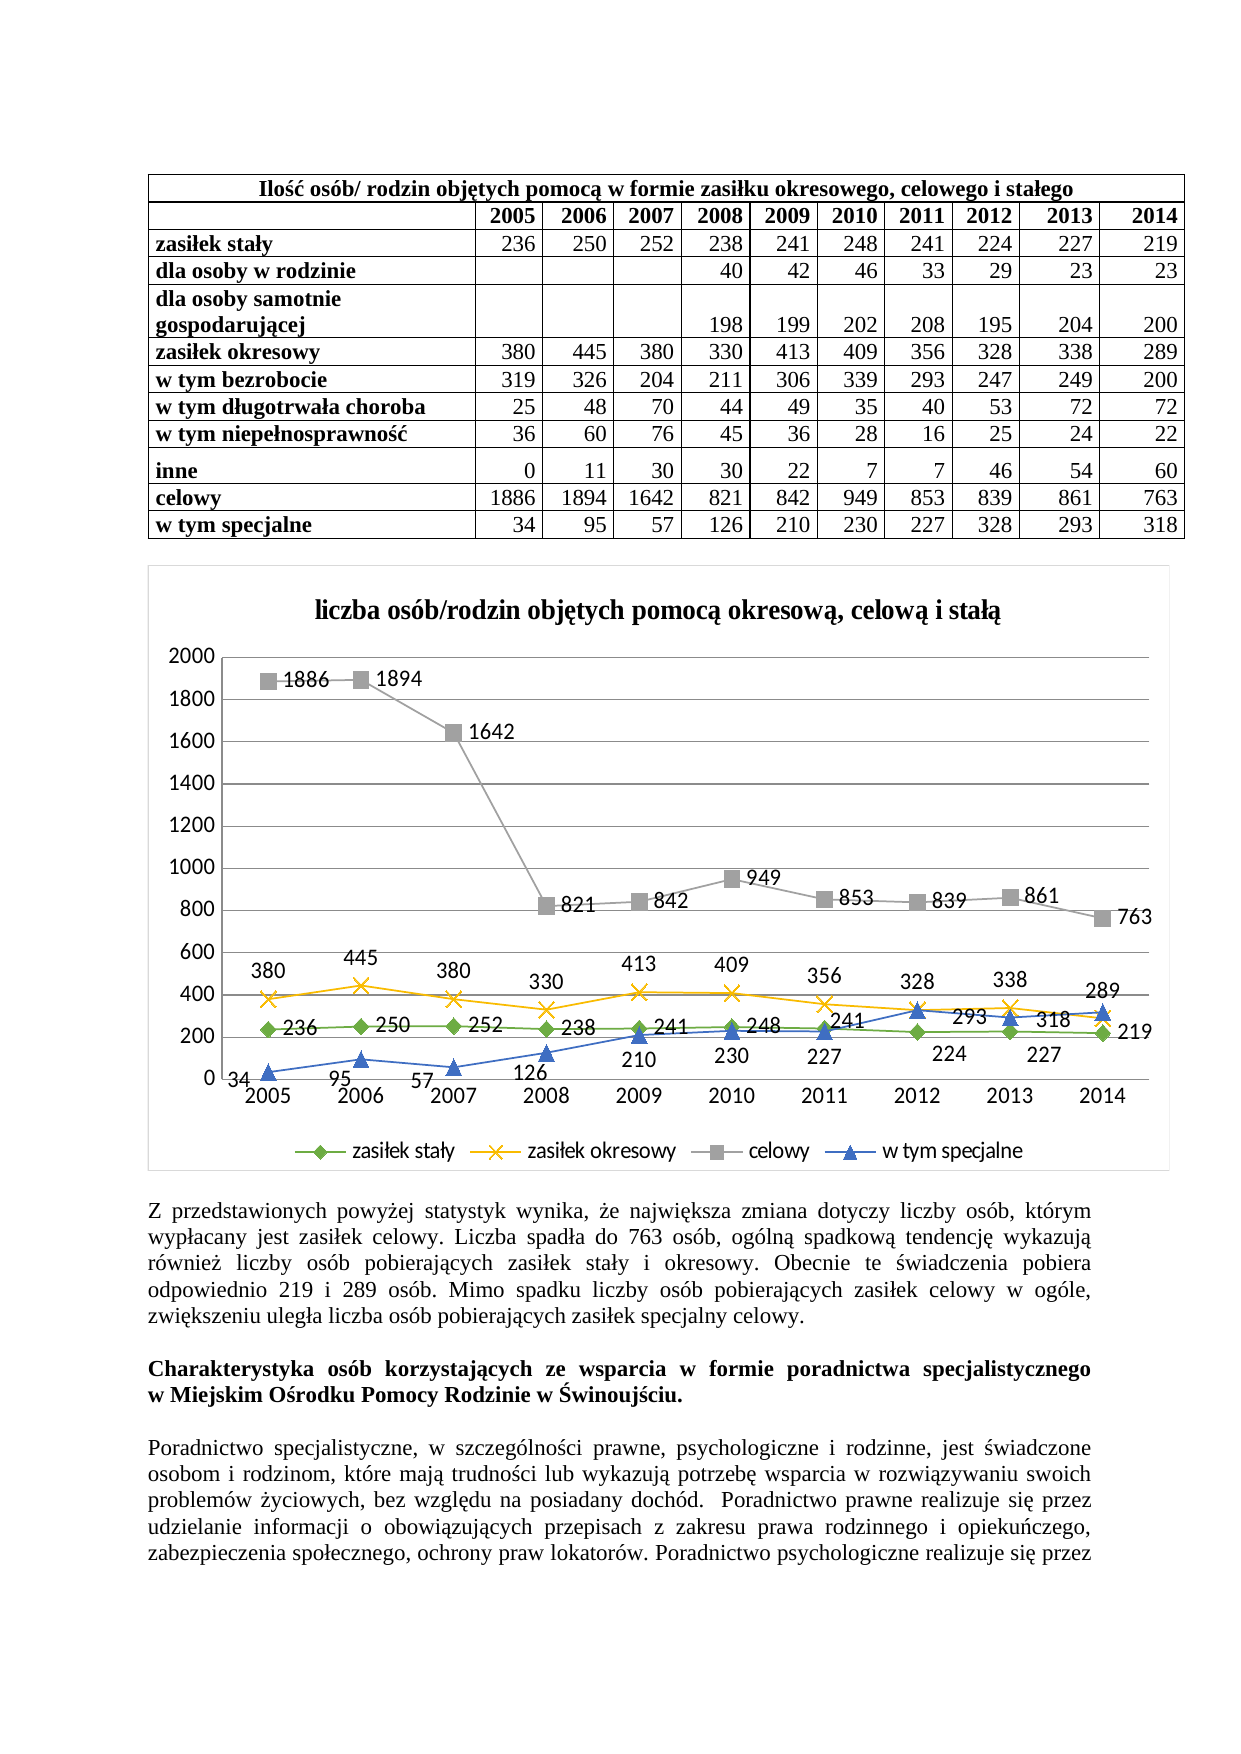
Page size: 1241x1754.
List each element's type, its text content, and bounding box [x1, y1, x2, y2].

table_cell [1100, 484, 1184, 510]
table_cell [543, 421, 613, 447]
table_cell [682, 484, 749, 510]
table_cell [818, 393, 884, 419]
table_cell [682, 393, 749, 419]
text Z przedstawionych powyżej statystyk wynika, że największa zmiana dotyczy liczby osób, którym wypłacany jest zasiłek celowy. Liczba spadła do 763 osób, ogólną spadkową tendencję wykazują również liczby osób pobierających zasiłek stały i okresowy. Obecnie te świadczenia pobiera odpowiednio 219 i 289 osób. Mimo spadku liczby osób pobierających zasiłek celowy w ogóle, zwiększeniu uległa liczba osób pobierających zasiłek specjalny celowy. [148, 1197, 1093, 1328]
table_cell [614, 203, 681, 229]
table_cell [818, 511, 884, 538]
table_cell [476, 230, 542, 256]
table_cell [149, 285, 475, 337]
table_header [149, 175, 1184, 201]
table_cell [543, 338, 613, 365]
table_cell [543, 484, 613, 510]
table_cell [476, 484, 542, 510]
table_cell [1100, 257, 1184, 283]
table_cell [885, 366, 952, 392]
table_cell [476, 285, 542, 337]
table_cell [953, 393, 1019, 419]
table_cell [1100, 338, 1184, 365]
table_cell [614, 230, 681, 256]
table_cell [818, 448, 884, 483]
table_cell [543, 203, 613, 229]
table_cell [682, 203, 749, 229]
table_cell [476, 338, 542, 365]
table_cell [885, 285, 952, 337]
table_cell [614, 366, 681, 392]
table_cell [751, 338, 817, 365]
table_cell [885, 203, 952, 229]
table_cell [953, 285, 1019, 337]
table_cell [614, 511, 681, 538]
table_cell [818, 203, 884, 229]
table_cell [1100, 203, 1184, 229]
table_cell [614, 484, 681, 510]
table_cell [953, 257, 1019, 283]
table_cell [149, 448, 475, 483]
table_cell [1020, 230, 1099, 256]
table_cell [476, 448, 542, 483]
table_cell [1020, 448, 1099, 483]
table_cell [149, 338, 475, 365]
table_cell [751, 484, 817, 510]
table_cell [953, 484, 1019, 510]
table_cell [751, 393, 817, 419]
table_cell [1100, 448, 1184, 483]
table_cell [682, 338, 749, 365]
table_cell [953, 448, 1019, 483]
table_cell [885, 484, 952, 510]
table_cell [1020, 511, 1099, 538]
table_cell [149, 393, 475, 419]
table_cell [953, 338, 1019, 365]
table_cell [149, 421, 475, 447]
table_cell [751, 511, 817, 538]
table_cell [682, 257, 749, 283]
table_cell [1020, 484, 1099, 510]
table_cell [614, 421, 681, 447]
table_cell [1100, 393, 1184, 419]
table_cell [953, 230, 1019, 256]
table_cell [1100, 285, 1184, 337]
text Charakterystyka osób korzystających ze wsparcia w formie poradnictwa specjalistycznego w Miejskim Ośrodku Pomocy Rodzinie w Świnoujściu. [148, 1355, 1093, 1407]
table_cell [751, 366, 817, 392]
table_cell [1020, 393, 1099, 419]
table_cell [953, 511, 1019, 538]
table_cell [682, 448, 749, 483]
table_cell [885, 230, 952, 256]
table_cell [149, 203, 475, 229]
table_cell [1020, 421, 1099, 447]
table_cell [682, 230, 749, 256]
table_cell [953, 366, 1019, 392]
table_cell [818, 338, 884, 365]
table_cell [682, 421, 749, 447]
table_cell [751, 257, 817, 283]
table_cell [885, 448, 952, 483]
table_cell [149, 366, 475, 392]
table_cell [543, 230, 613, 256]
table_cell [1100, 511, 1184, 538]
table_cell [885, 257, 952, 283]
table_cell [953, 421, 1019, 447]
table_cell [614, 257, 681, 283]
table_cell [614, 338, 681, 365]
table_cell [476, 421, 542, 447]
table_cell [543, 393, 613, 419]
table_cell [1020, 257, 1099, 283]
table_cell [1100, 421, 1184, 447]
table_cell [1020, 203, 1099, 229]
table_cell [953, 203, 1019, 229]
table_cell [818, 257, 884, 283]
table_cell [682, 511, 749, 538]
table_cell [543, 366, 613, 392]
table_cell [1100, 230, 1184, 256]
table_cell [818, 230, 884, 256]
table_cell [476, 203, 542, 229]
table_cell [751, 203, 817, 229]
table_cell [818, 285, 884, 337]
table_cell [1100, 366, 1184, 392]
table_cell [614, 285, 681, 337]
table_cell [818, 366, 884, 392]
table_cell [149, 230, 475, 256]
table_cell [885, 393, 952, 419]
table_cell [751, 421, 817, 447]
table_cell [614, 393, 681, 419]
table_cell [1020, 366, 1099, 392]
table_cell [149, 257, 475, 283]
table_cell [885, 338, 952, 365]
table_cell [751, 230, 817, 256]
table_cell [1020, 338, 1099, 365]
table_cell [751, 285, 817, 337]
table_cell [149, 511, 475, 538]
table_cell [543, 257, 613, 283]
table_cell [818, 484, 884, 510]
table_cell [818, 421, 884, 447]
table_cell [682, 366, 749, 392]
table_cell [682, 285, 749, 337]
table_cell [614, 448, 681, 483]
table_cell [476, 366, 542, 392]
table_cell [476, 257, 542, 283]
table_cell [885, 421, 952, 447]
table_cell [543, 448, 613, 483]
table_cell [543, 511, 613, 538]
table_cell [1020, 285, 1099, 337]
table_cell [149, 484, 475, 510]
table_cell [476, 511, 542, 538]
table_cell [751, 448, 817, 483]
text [148, 1434, 1093, 1566]
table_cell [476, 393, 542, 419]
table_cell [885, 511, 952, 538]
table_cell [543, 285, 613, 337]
